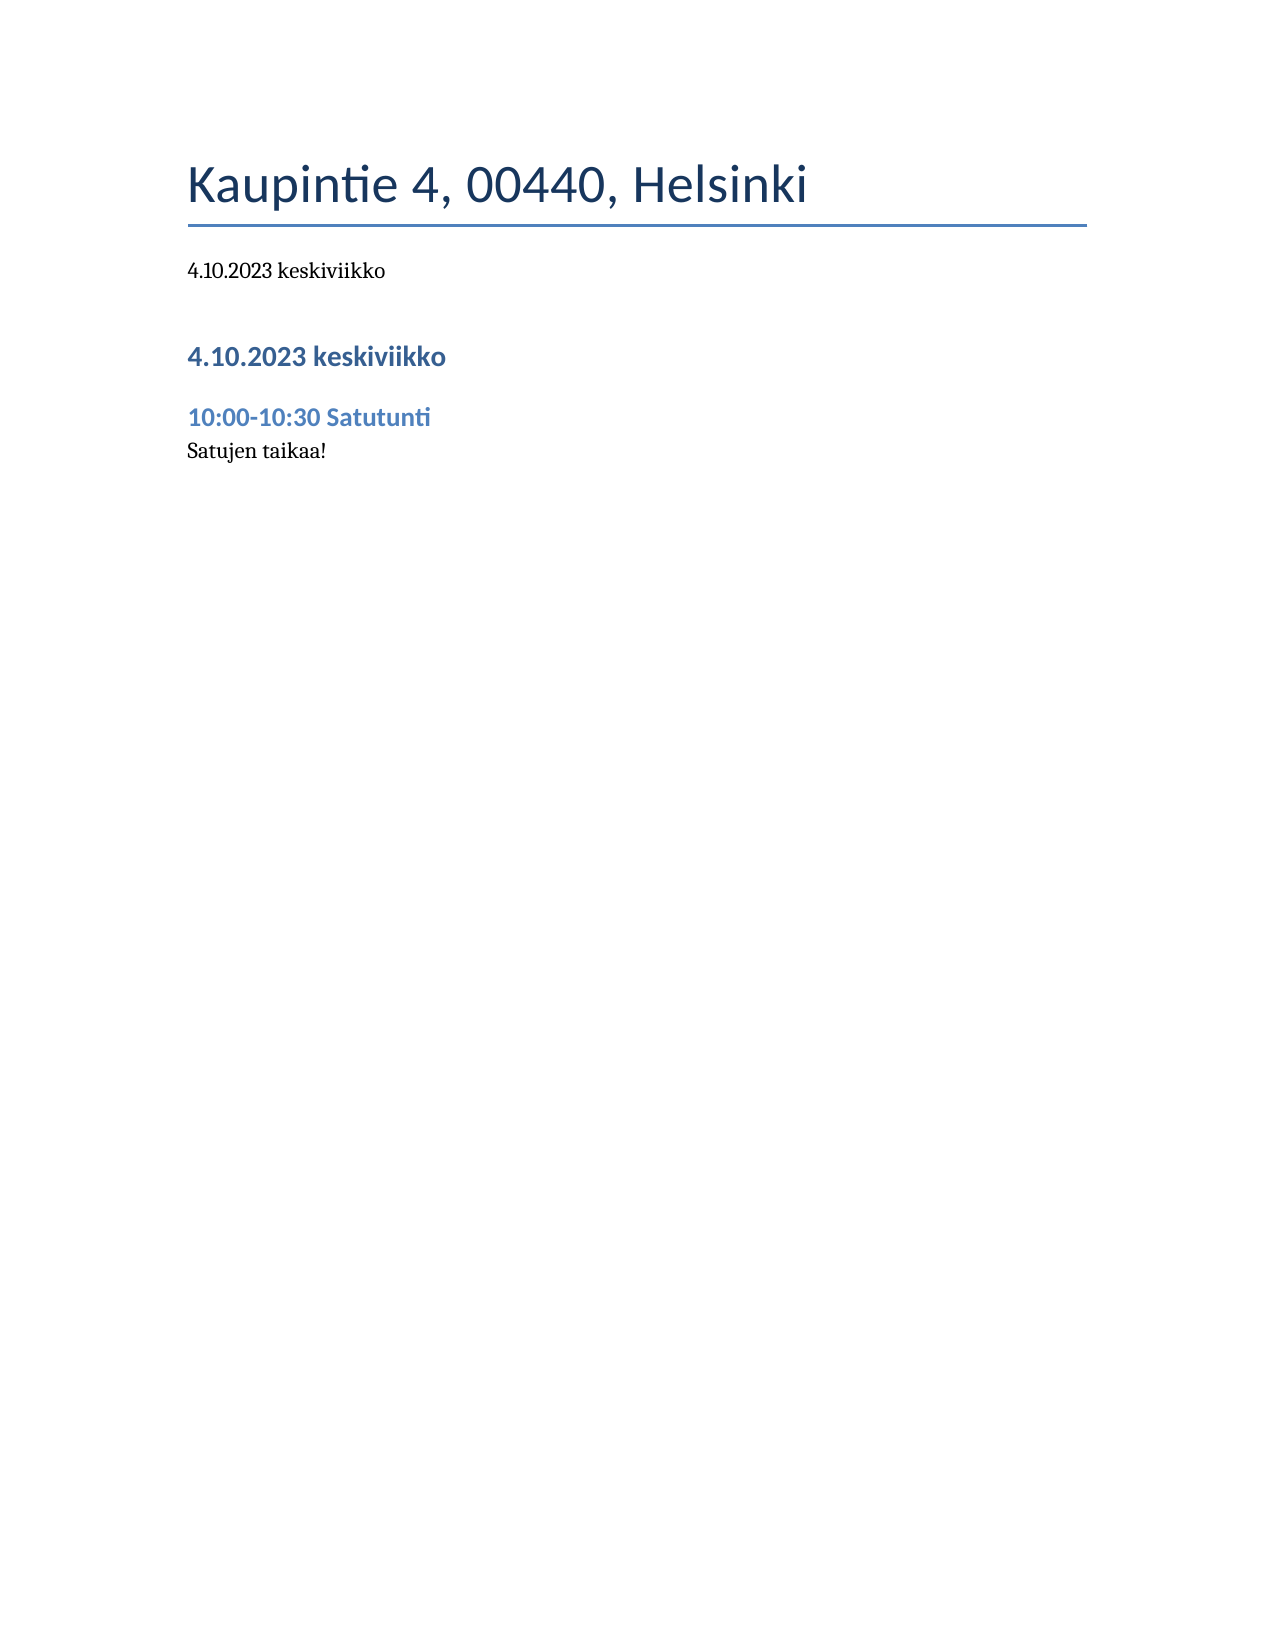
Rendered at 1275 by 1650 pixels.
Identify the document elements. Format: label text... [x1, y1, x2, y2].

subtitle 4.10.2023 keskiviikko [187, 338, 1087, 374]
title Kaupintie 4, 00440, Helsinki [187, 150, 1087, 227]
text 4.10.2023 keskiviikko [187, 258, 1087, 284]
text Satujen taikaa! [187, 438, 1087, 464]
subtitle 10:00-10:30 Satutunti [187, 400, 1087, 433]
